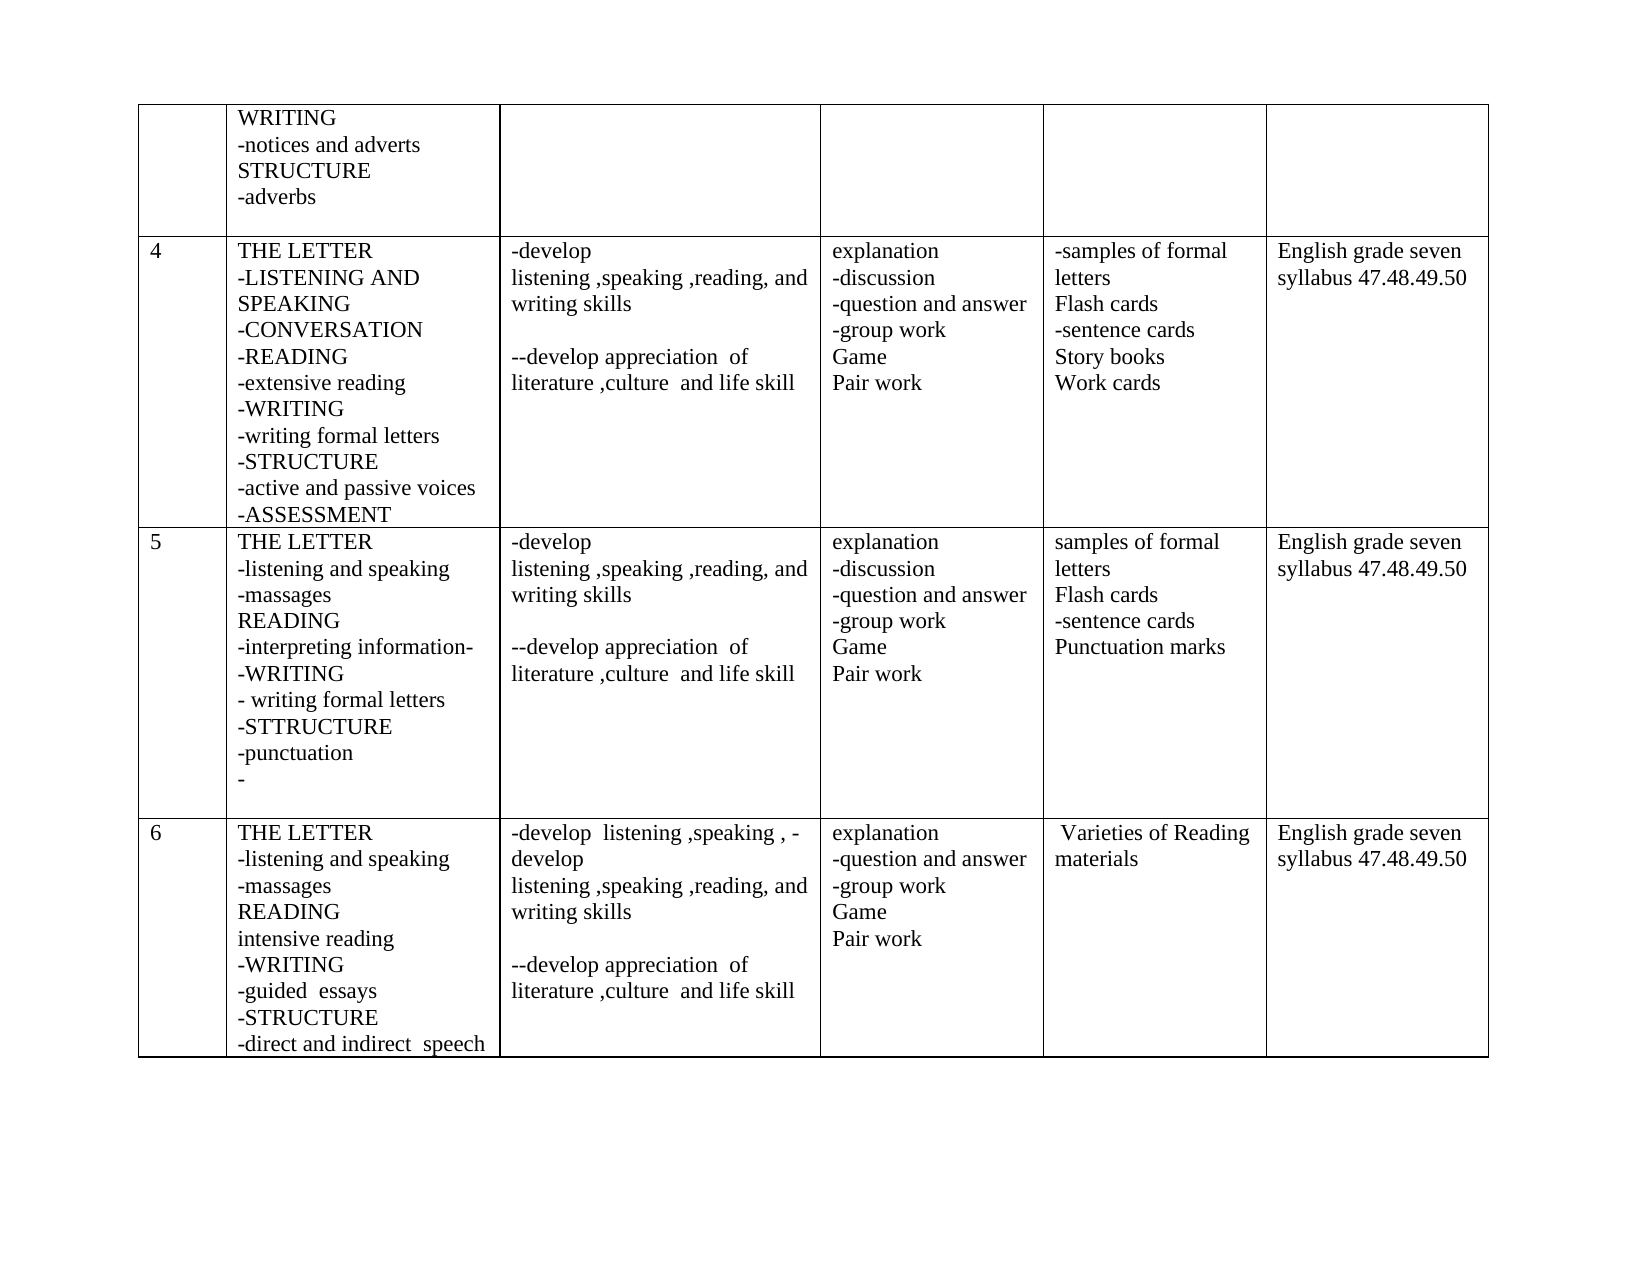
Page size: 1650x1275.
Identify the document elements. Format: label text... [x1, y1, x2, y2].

table_cell THE LETTER -listening and speaking -massages READING -interpreting information- -WRITING - writing formal letters -STTRUCTURE -punctuation - [227, 528, 499, 818]
table_cell THE LETTER -LISTENING AND SPEAKING -CONVERSATION -READING -extensive reading -WRITING -writing formal letters -STRUCTURE -active and passive voices -ASSESSMENT [227, 237, 499, 527]
table_cell English grade seven syllabus 47.48.49.50 [1267, 528, 1488, 818]
table_cell THE LETTER -listening and speaking -massages READING intensive reading -WRITING -guided essays -STRUCTURE -direct and indirect speech [227, 819, 499, 1056]
table_cell explanation -discussion -question and answer -group work Game Pair work [821, 528, 1043, 818]
table_cell 6 [139, 819, 226, 1056]
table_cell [227, 105, 499, 236]
table_cell explanation -discussion -question and answer -group work Game Pair work [821, 237, 1043, 527]
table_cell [821, 105, 1043, 236]
table_cell -develop listening ,speaking , -develop listening ,speaking ,reading, and writing skills --develop appreciation of literature ,culture and life skill [501, 819, 820, 1056]
table_cell 4 [139, 237, 226, 527]
table_cell English grade seven syllabus 47.48.49.50 [1267, 237, 1488, 527]
table_cell Varieties of Reading materials [1044, 819, 1266, 1056]
table_cell explanation -question and answer -group work Game Pair work [821, 819, 1043, 1056]
table_cell -samples of formal letters Flash cards -sentence cards Story books Work cards [1044, 237, 1266, 527]
table_cell samples of formal letters Flash cards -sentence cards Punctuation marks [1044, 528, 1266, 818]
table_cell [501, 105, 820, 236]
table_cell 5 [139, 528, 226, 818]
table_cell -develop listening ,speaking ,reading, and writing skills --develop appreciation of literature ,culture and life skill [501, 237, 820, 527]
table_cell 3 [139, 105, 226, 236]
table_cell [1267, 105, 1488, 236]
table_cell -develop listening ,speaking ,reading, and writing skills --develop appreciation of literature ,culture and life skill [501, 528, 820, 818]
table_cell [1044, 105, 1266, 236]
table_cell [1267, 819, 1488, 1056]
